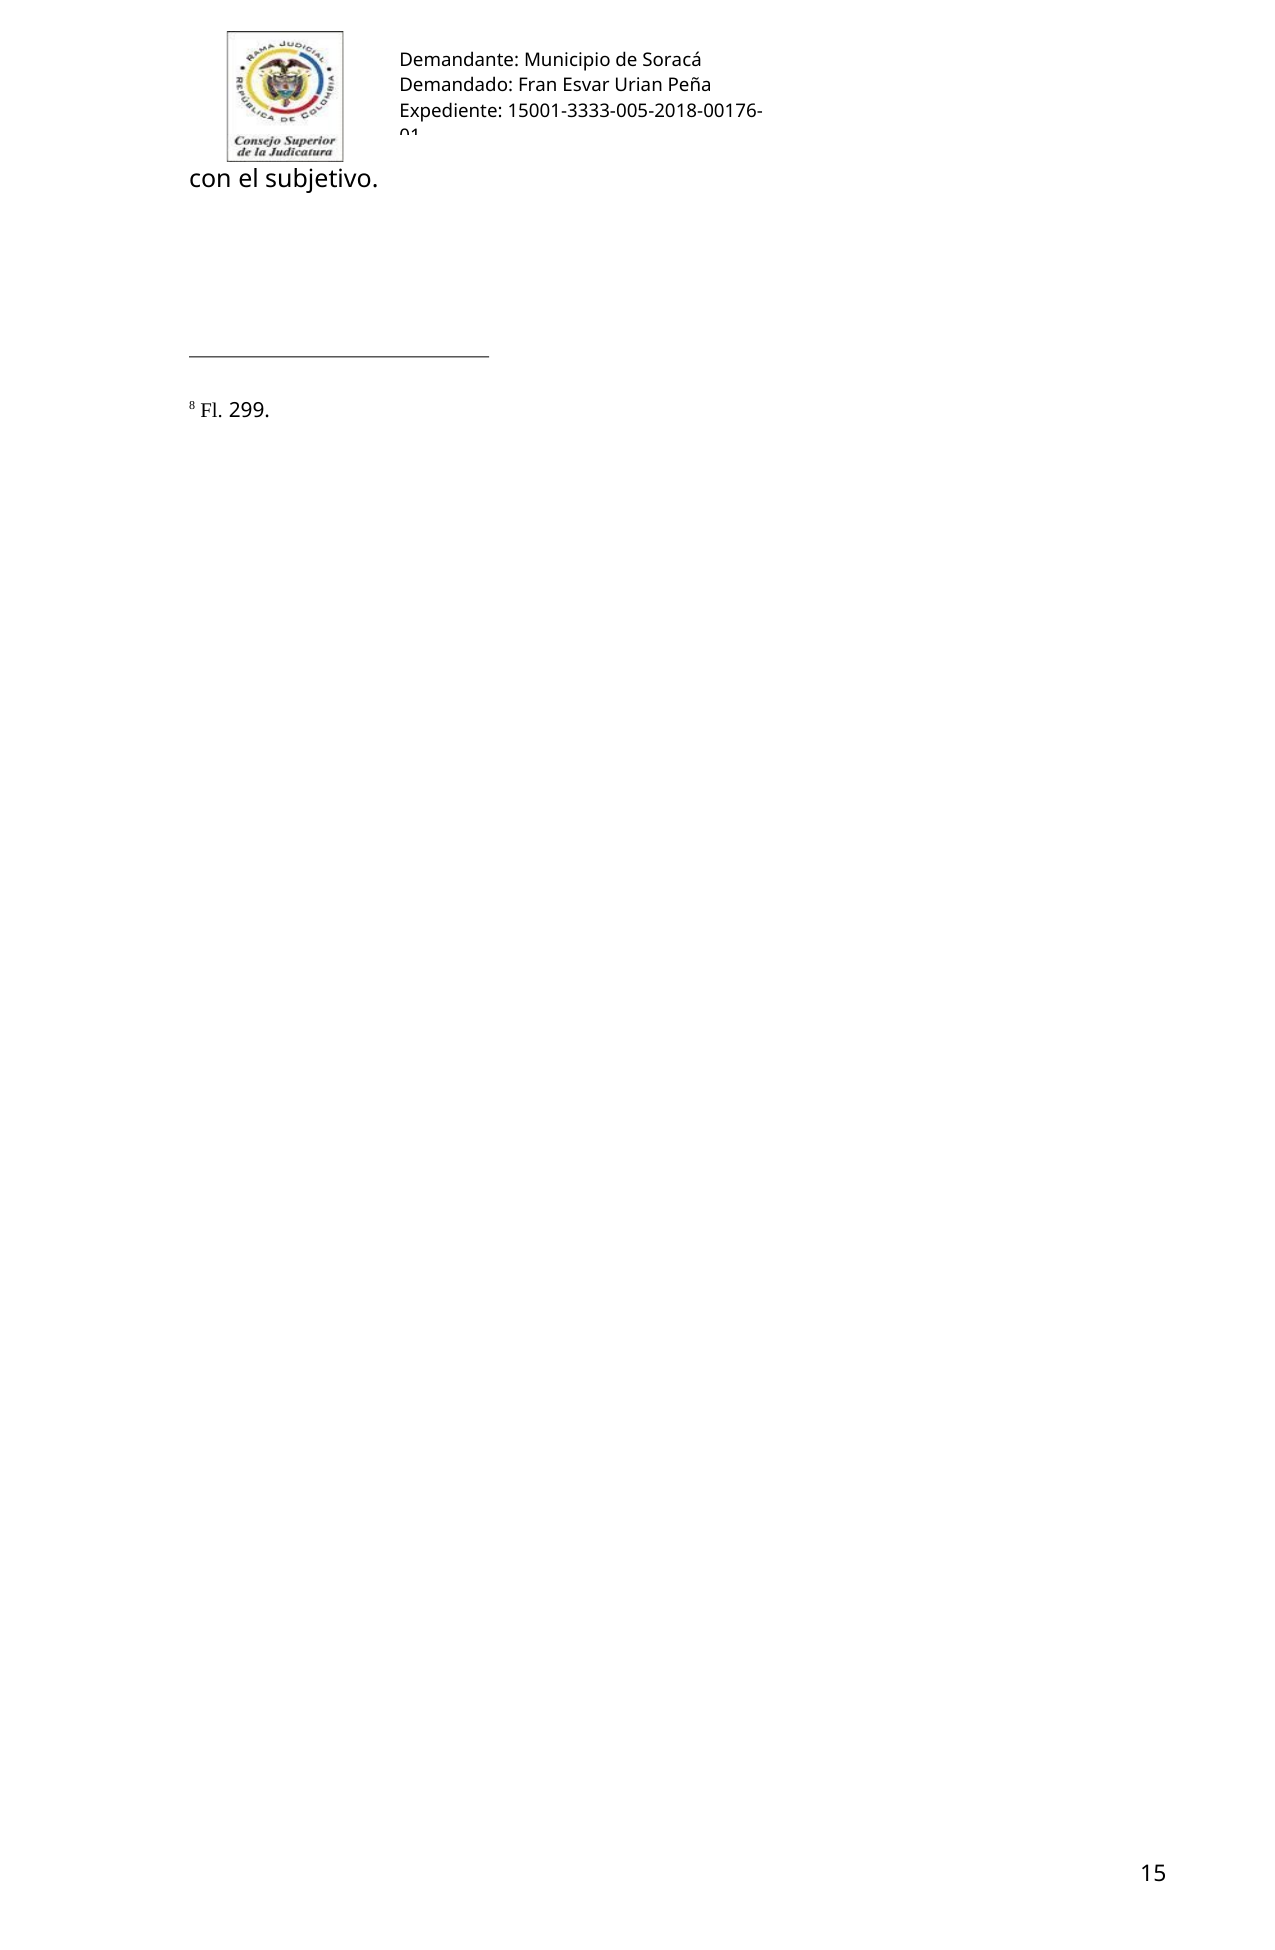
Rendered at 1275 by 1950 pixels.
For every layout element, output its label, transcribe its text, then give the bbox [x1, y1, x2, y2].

picture [226, 31, 344, 160]
text 8 Fl. 299. [189, 395, 1096, 423]
